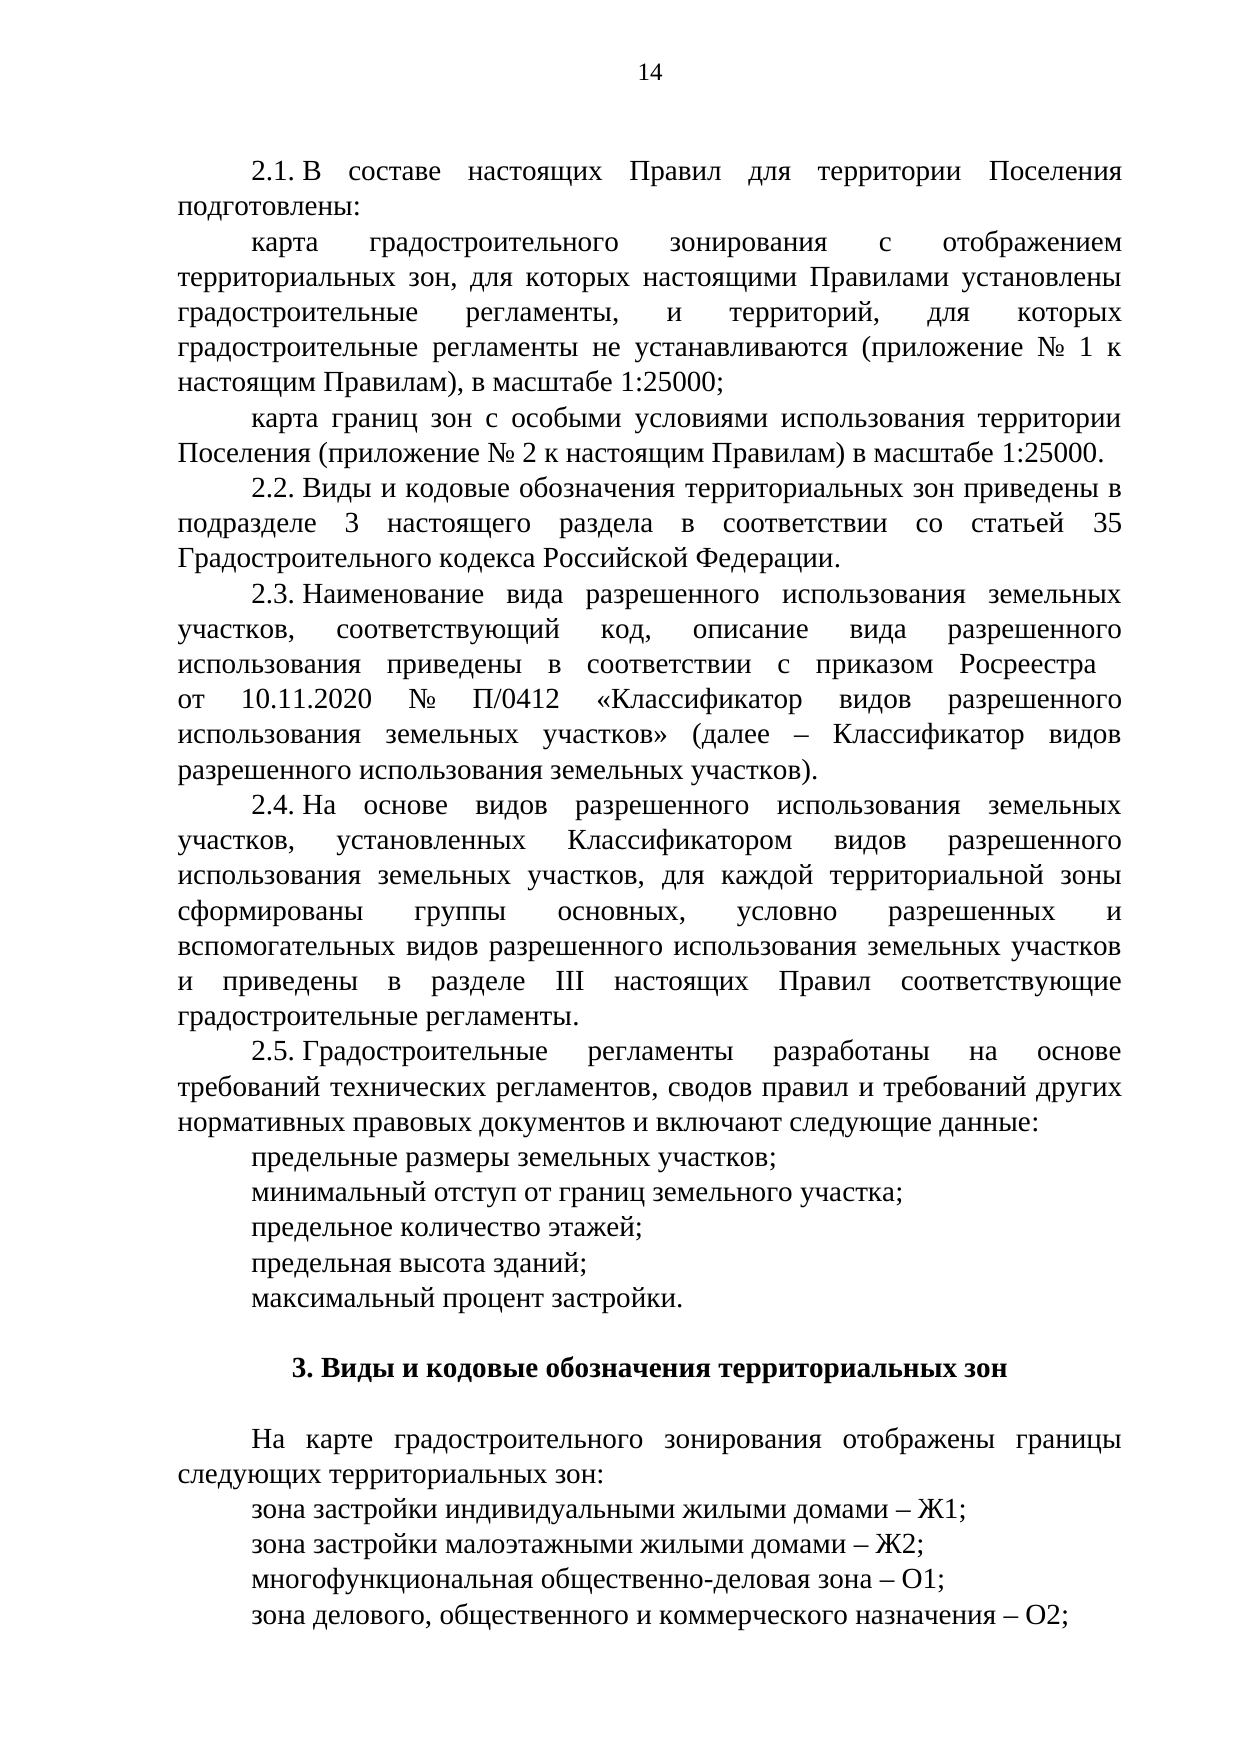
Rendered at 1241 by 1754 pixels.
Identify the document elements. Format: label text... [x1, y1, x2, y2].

text зона застройки индивидуальными жилыми домами – Ж1; [177, 1491, 1122, 1525]
text 2.3. Наименование вида разрешенного использования земельных участков, соответствующий код, описание вида разрешенного использования приведены в соответствии с приказом Росреестра от 10.11.2020 № П/0412 «Классификатор видов разрешенного использования земельных участков» (далее – Классификатор видов разрешенного использования земельных участков). [177, 576, 1122, 785]
text На карте градостроительного зонирования отображены границы следующих территориальных зон: [177, 1421, 1122, 1489]
text 2.1. В составе настоящих Правил для территории Поселения подготовлены: [177, 153, 1122, 222]
text предельные размеры земельных участков; [177, 1139, 1122, 1173]
text карта границ зон с особыми условиями использования территории Поселения (приложение № 2 к настоящим Правилам) в масштабе 1:25000. [177, 400, 1122, 468]
text 2.2. Виды и кодовые обозначения территориальных зон приведены в подразделе 3 настоящего раздела в соответствии со статьей 35 Градостроительного кодекса Российской Федерации. [177, 470, 1122, 574]
text многофункциональная общественно-деловая зона – О1; [177, 1562, 1122, 1595]
text зона застройки малоэтажными жилыми домами – Ж2; [177, 1526, 1122, 1560]
text 2.5. Градостроительные регламенты разработаны на основе требований технических регламентов, сводов правил и требований других нормативных правовых документов и включают следующие данные: [177, 1033, 1122, 1137]
text предельная высота зданий; [177, 1245, 1122, 1278]
text 3. Виды и кодовые обозначения территориальных зон [177, 1350, 1122, 1384]
text минимальный отступ от границ земельного участка; [177, 1174, 1122, 1208]
text предельное количество этажей; [177, 1209, 1122, 1243]
text карта градостроительного зонирования с отображением территориальных зон, для которых настоящими Правилами установлены градостроительные регламенты, и территорий, для которых градостроительные регламенты не устанавливаются (приложение № 1 к настоящим Правилам), в масштабе 1:25000; [177, 224, 1122, 398]
text максимальный процент застройки. [177, 1280, 1122, 1313]
text 2.4. На основе видов разрешенного использования земельных участков, установленных Классификатором видов разрешенного использования земельных участков, для каждой территориальной зоны сформированы группы основных, условно разрешенных и вспомогательных видов разрешенного использования земельных участков и приведены в разделе III настоящих Правил соответствующие градостроительные регламенты. [177, 787, 1122, 1032]
text зона делового, общественного и коммерческого назначения – О2; [177, 1597, 1122, 1630]
